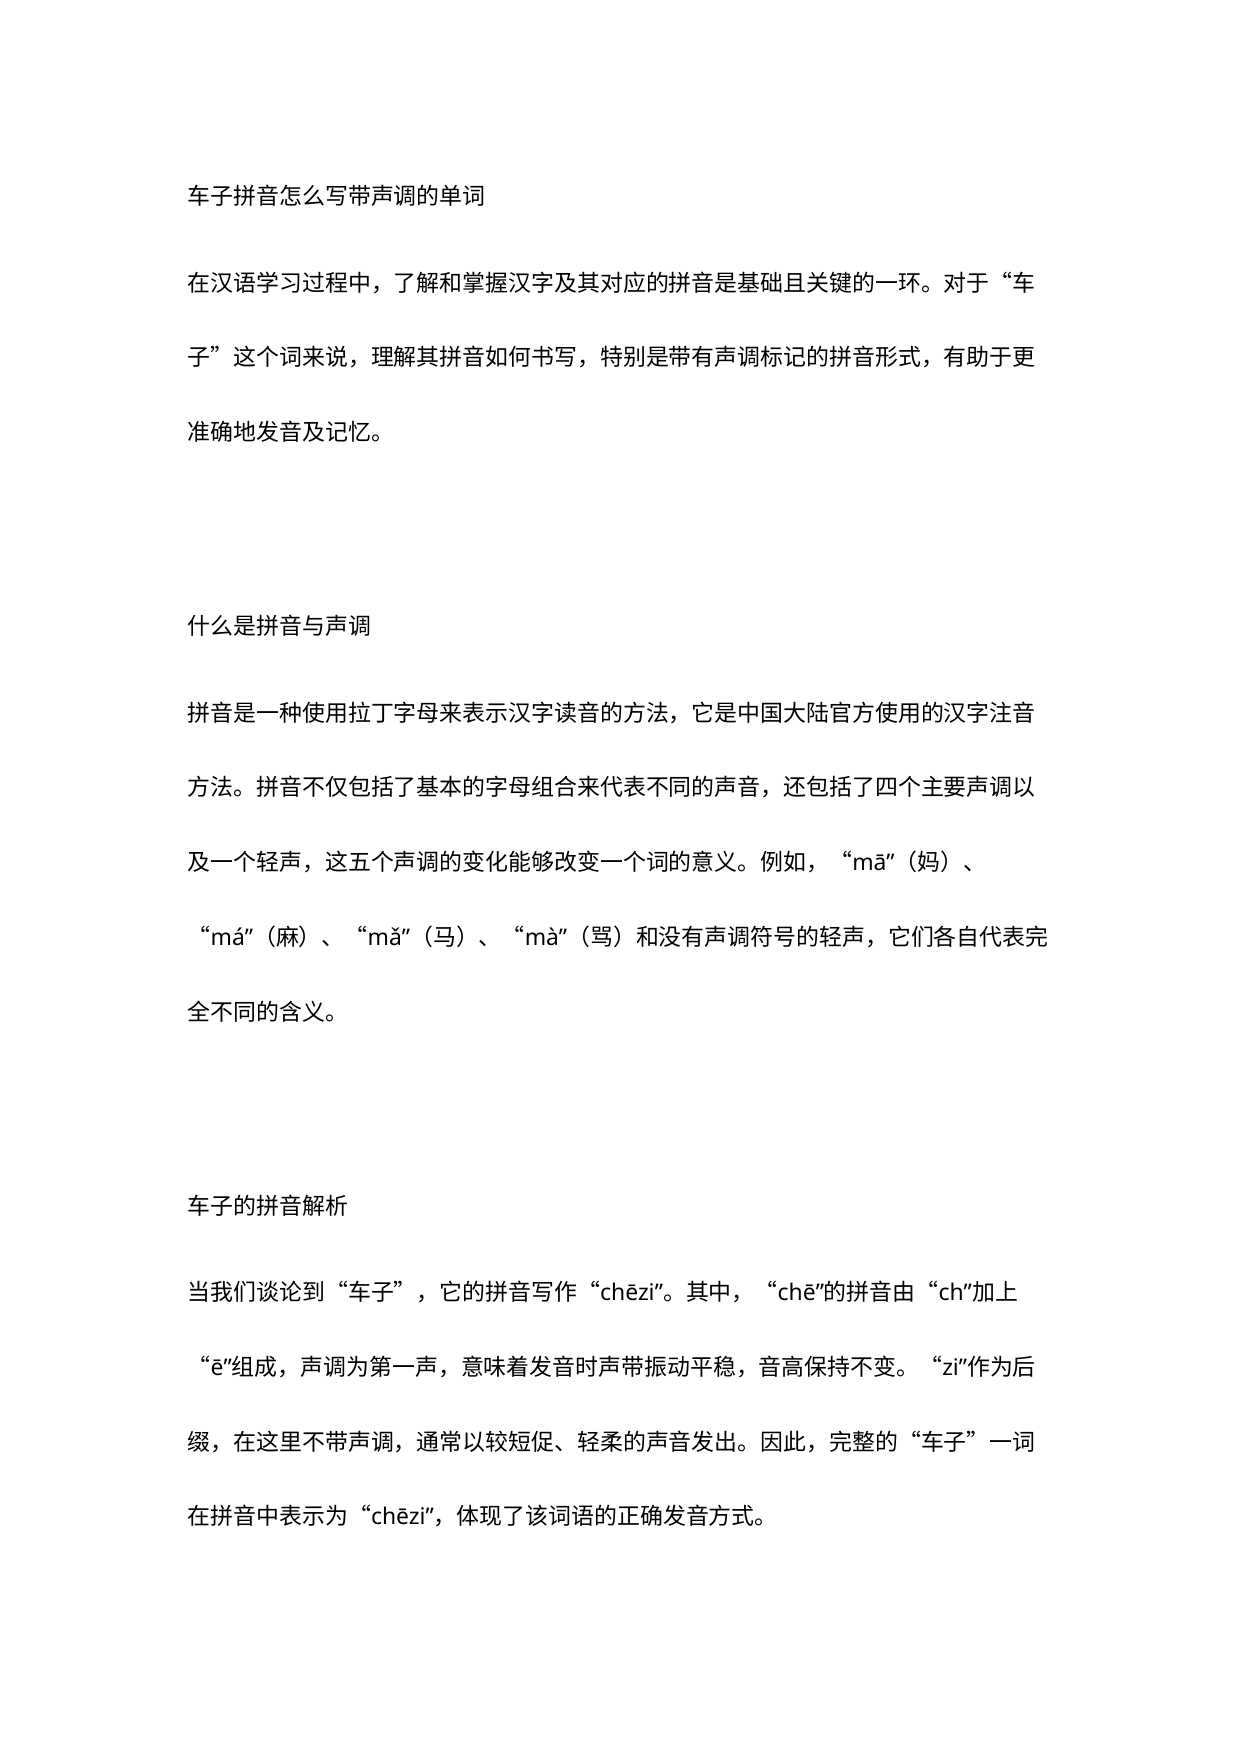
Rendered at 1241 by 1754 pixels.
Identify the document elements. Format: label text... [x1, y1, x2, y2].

text 车子拼音怎么写带声调的单词 [187, 162, 1053, 227]
text 在汉语学习过程中，了解和掌握汉字及其对应的拼音是基础且关键的一环。对于“车子”这个词来说，理解其拼音如何书写，特别是带有声调标记的拼音形式，有助于更准确地发音及记忆。 [187, 248, 1053, 463]
text 车子的拼音解析 [187, 1172, 1053, 1237]
text 什么是拼音与声调 [187, 592, 1053, 657]
text 当我们谈论到“车子”，它的拼音写作“chēzi”。其中，“chē”的拼音由“ch”加上“ē”组成，声调为第一声，意味着发音时声带振动平稳，音高保持不变。“zi”作为后缀，在这里不带声调，通常以较短促、轻柔的声音发出。因此，完整的“车子”一词在拼音中表示为“chēzi”，体现了该词语的正确发音方式。 [187, 1258, 1053, 1547]
text 拼音是一种使用拉丁字母来表示汉字读音的方法，它是中国大陆官方使用的汉字注音方法。拼音不仅包括了基本的字母组合来代表不同的声音，还包括了四个主要声调以及一个轻声，这五个声调的变化能够改变一个词的意义。例如，“mā”（妈）、“má”（麻）、“mǎ”（马）、“mà”（骂）和没有声调符号的轻声，它们各自代表完全不同的含义。 [187, 679, 1053, 1042]
